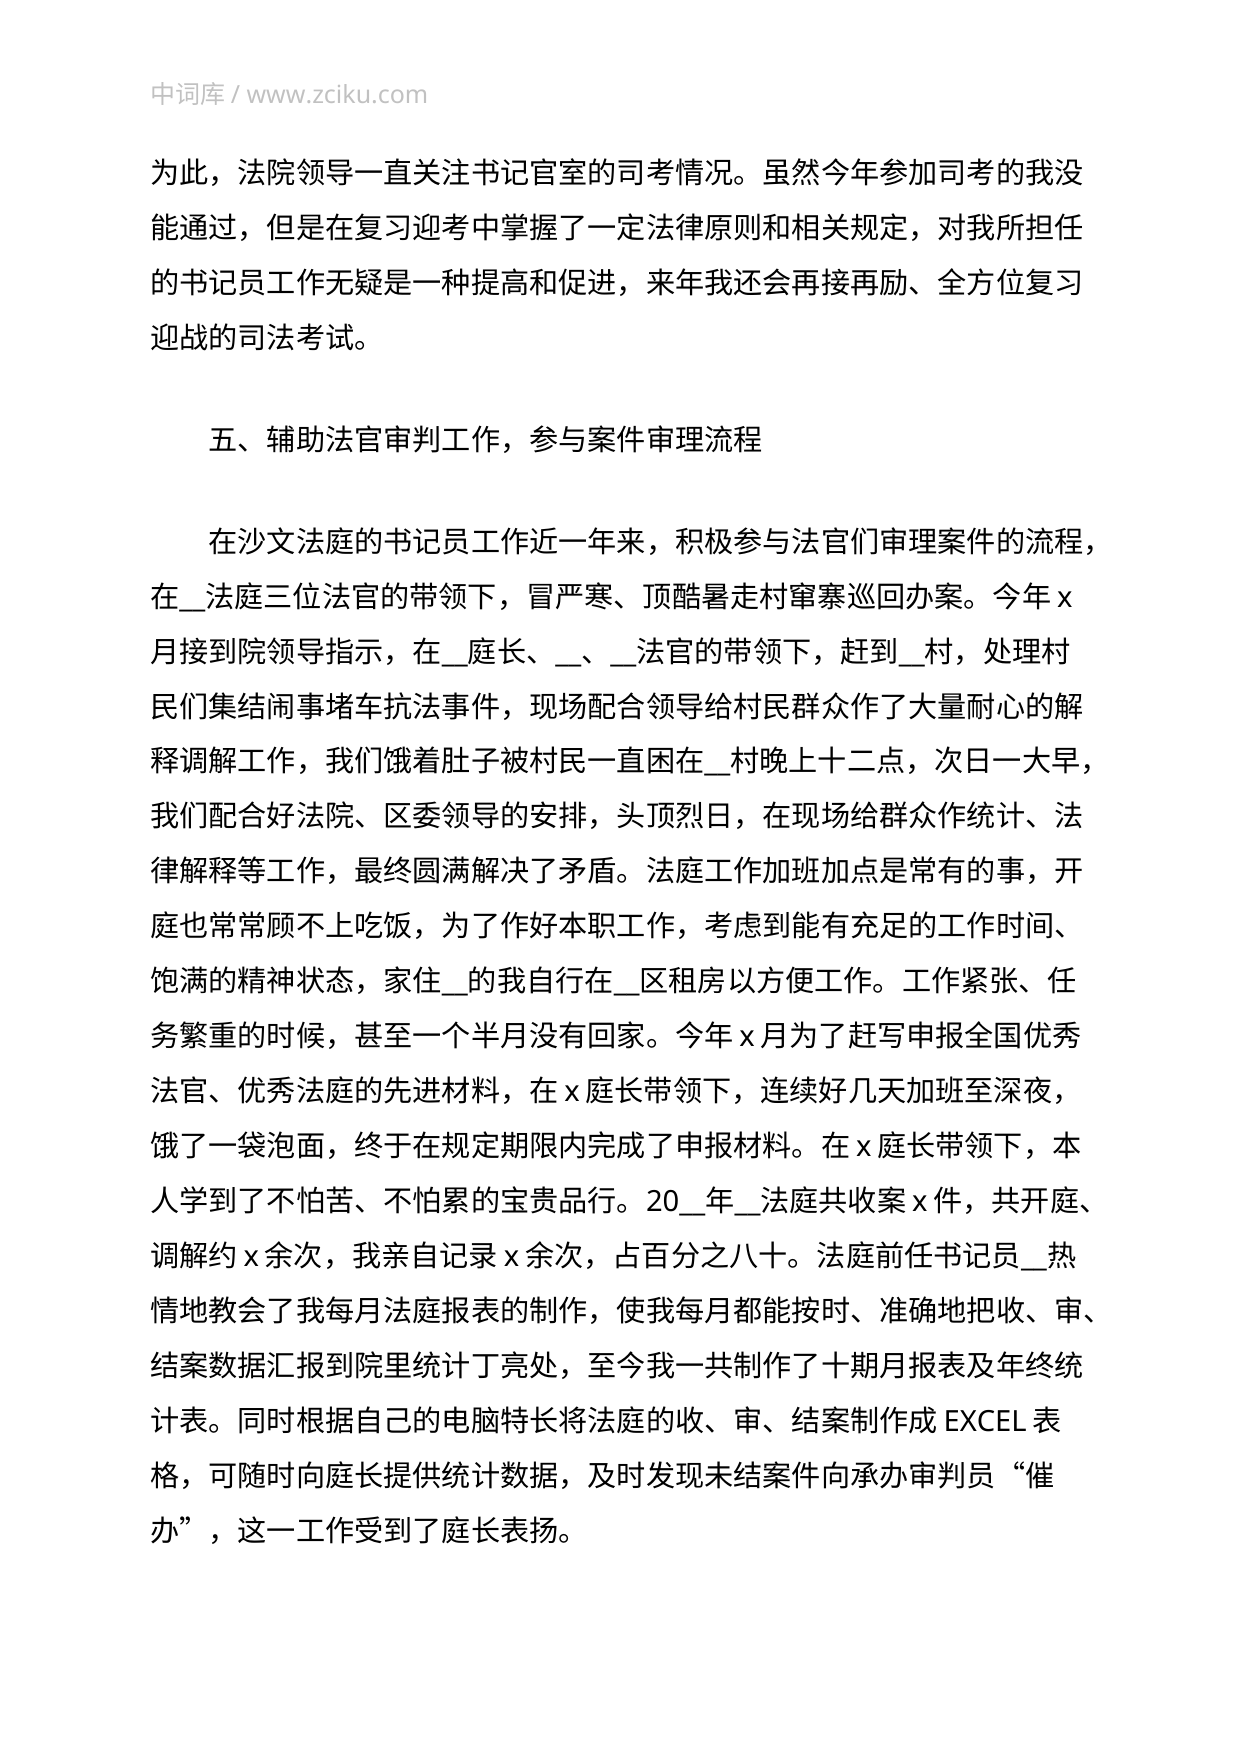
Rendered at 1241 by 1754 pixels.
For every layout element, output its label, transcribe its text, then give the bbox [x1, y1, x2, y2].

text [150, 150, 1090, 357]
text 五、辅助法官审判工作，参与案件审理流程 [150, 416, 1090, 459]
text 在沙文法庭的书记员工作近一年来，积极参与法官们审理案件的流程，在__法庭三位法官的带领下，冒严寒、顶酷暑走村窜寨巡回办案。今年x月接到院领导指示，在__庭长、__、__法官的带领下，赶到__村，处理村民们集结闹事堵车抗法事件，现场配合领导给村民群众作了大量耐心的解释调解工作，我们饿着肚子被村民一直困在__村晚上十二点，次日一大早，我们配合好法院、区委领导的安排，头顶烈日，在现场给群众作统计、法律解释等工作，最终圆满解决了矛盾。法庭工作加班加点是常有的事，开庭也常常顾不上吃饭，为了作好本职工作，考虑到能有充足的工作时间、饱满的精神状态，家住__的我自行在__区租房以方便工作。工作紧张、任务繁重的时候，甚至一个半月没有回家。今年x月为了赶写申报全国优秀法官、优秀法庭的先进材料，在x庭长带领下，连续好几天加班至深夜，饿了一袋泡面，终于在规定期限内完成了申报材料。在x庭长带领下，本人学到了不怕苦、不怕累的宝贵品行。20__年__法庭共收案x件，共开庭、调解约x余次，我亲自记录x余次，占百分之八十。法庭前任书记员__热情地教会了我每月法庭报表的制作，使我每月都能按时、准确地把收、审、结案数据汇报到院里统计丁亮处，至今我一共制作了十期月报表及年终统计表。同时根据自己的电脑特长将法庭的收、审、结案制作成EXCEL表格，可随时向庭长提供统计数据，及时发现未结案件向承办审判员“催办”，这一工作受到了庭长表扬。 [150, 518, 1090, 1550]
